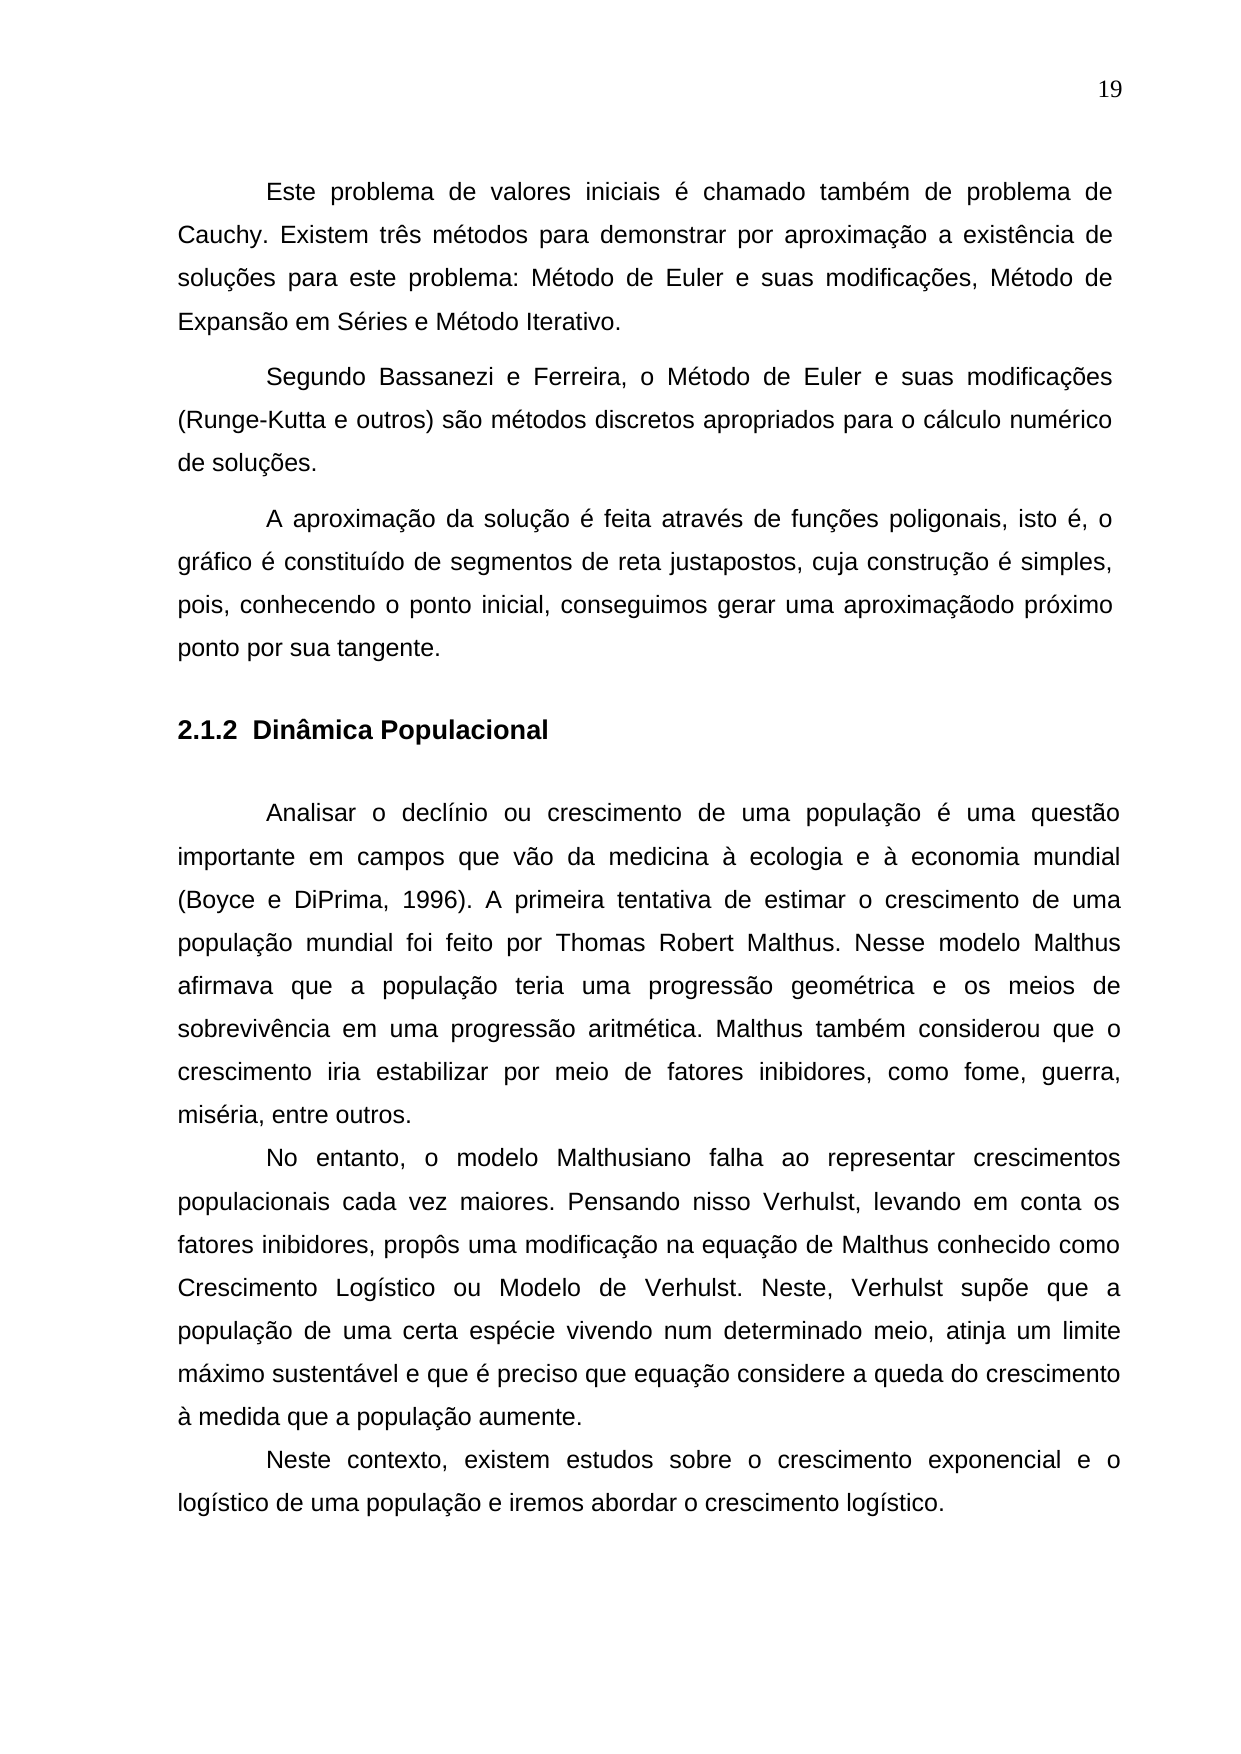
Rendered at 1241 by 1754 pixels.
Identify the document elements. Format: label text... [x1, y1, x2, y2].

text A aproximação da solução é feita através de funções poligonais, isto é, o gráfico é constituído de segmentos de reta justapostos, cuja construção é simples, pois, conhecendo o ponto inicial, conseguimos gerar uma aproximaçãodo próximo ponto por sua tangente. [177, 504, 1114, 662]
subtitle Dinâmica Populacional [177, 714, 1122, 745]
text Este problema de valores iniciais é chamado também de problema de Cauchy. Existem três métodos para demonstrar por aproximação a existência de soluções para este problema: Método de Euler e suas modificações, Método de Expansão em Séries e Método Iterativo. [177, 177, 1114, 335]
text Neste contexto, existem estudos sobre o crescimento exponencial e o logístico de uma população e iremos abordar o crescimento logístico. [177, 1445, 1122, 1517]
text Analisar o declínio ou crescimento de uma população é uma questão importante em campos que vão da medicina à ecologia e à economia mundial (Boyce e DiPrima, 1996). A primeira tentativa de estimar o crescimento de uma população mundial foi feito por Thomas Robert Malthus. Nesse modelo Malthus afirmava que a população teria uma progressão geométrica e os meios de sobrevivência em uma progressão aritmética. Malthus também considerou que o crescimento iria estabilizar por meio de fatores inibidores, como fome, guerra, miséria, entre outros. [177, 798, 1122, 1129]
text No entanto, o modelo Malthusiano falha ao representar crescimentos populacionais cada vez maiores. Pensando nisso Verhulst, levando em conta os fatores inibidores, propôs uma modificação na equação de Malthus conhecido como Crescimento Logístico ou Modelo de Verhulst. Neste, Verhulst supõe que a população de uma certa espécie vivendo num determinado meio, atinja um limite máximo sustentável e que é preciso que equação considere a queda do crescimento à medida que a população aumente. [177, 1143, 1122, 1431]
text Segundo Bassanezi e Ferreira, o Método de Euler e suas modificações (Runge-Kutta e outros) são métodos discretos apropriados para o cálculo numérico de soluções. [177, 362, 1114, 477]
